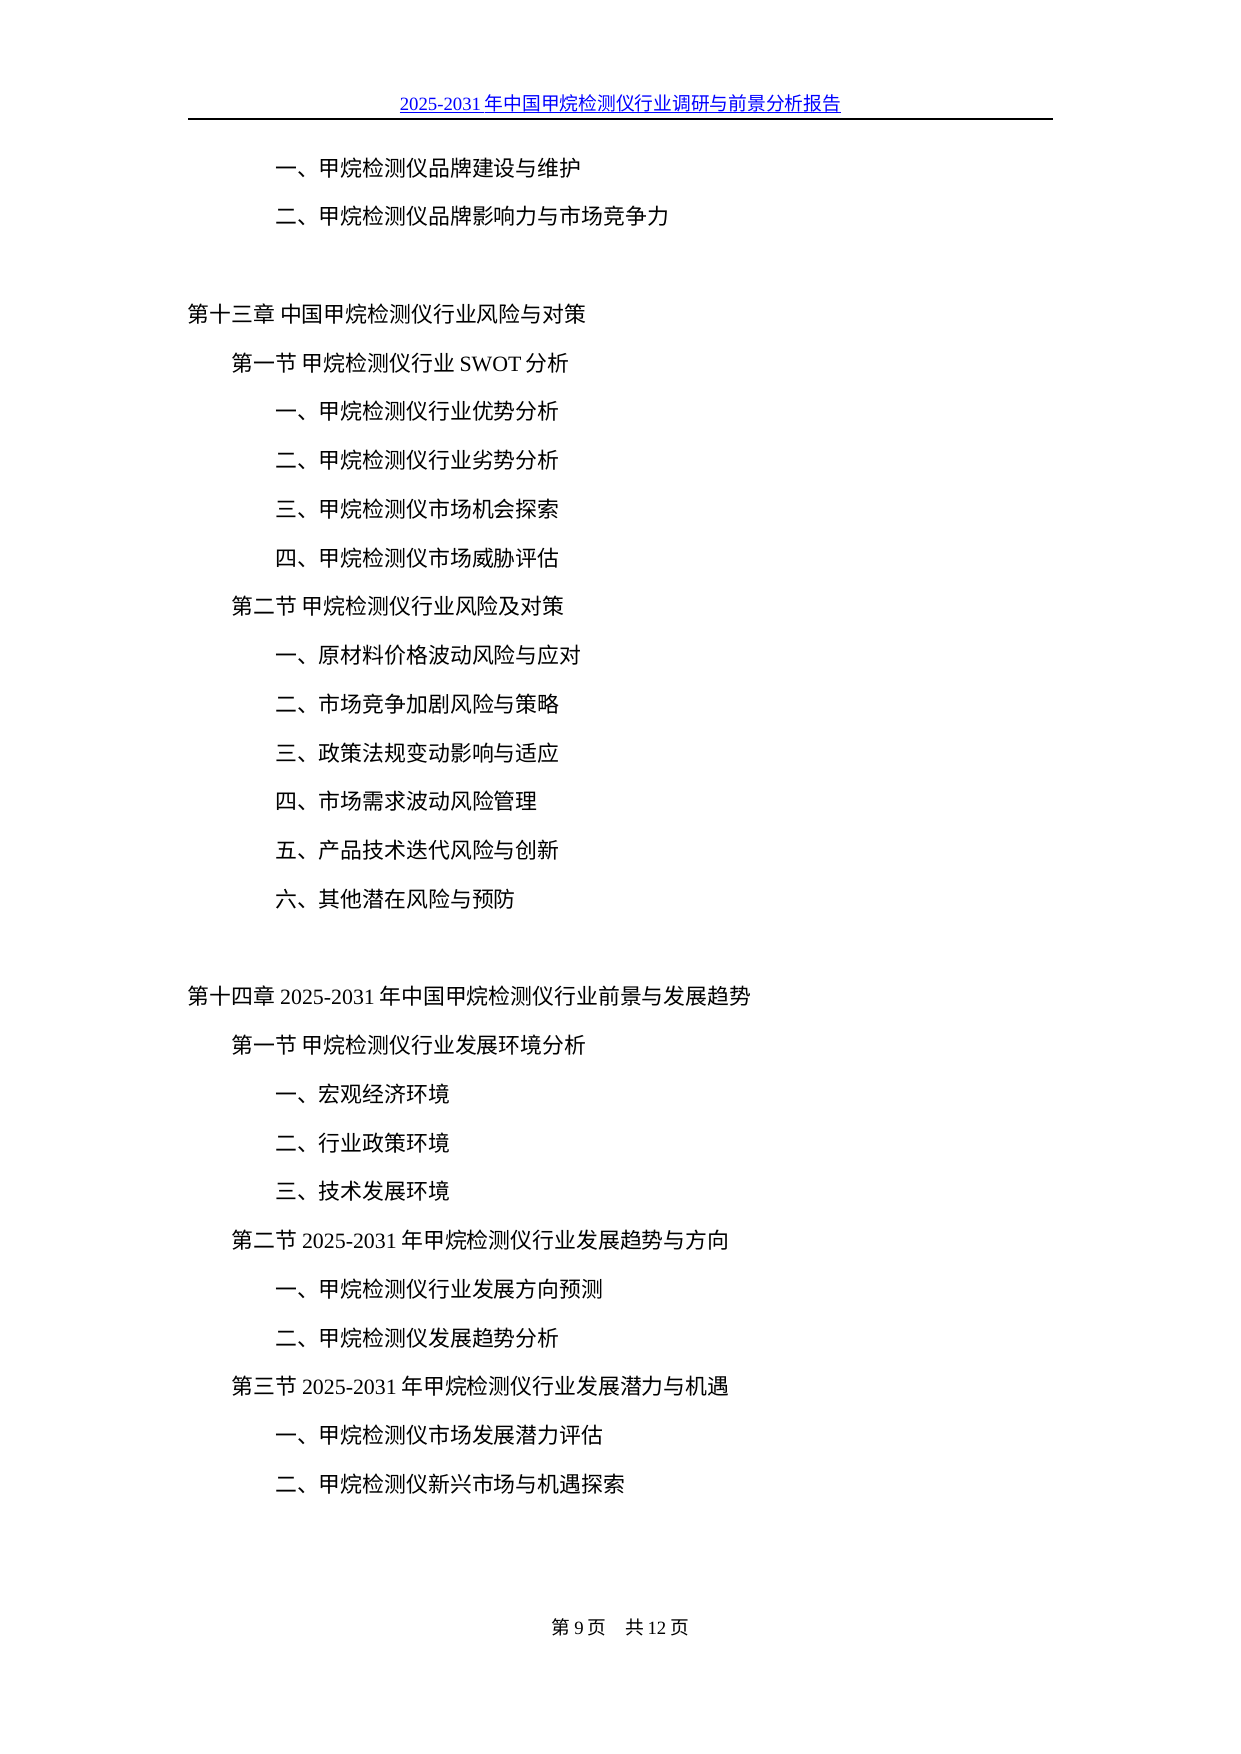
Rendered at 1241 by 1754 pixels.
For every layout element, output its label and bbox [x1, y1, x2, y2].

text [187, 150, 1053, 1499]
